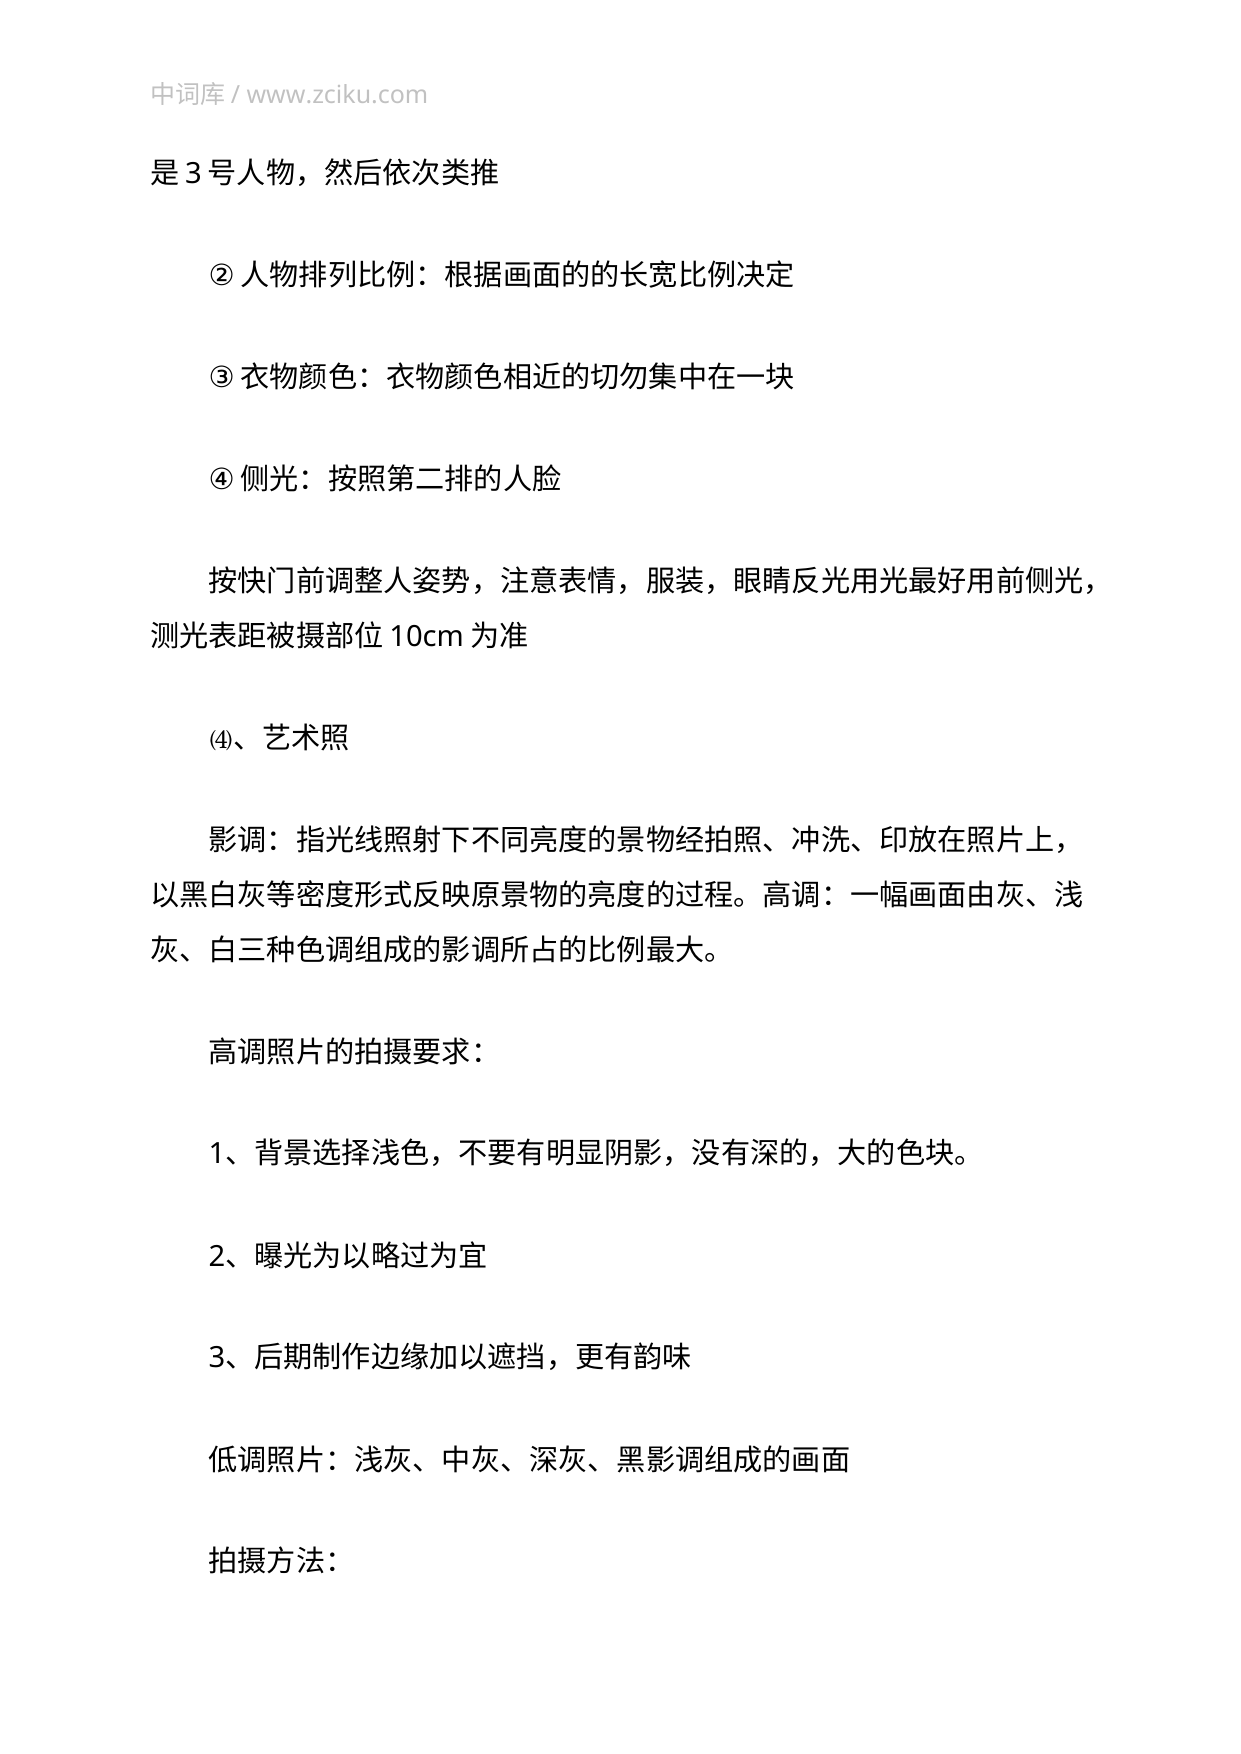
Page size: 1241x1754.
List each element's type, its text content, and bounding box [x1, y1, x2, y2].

text ④侧光：按照第二排的人脸 [150, 456, 1090, 498]
text ⑷、艺术照 [150, 715, 1090, 757]
text 2、曝光为以略过为宜 [150, 1232, 1090, 1274]
text 1、背景选择浅色，不要有明显阴影，没有深的，大的色块。 [150, 1130, 1090, 1172]
text ③衣物颜色：衣物颜色相近的切勿集中在一块 [150, 354, 1090, 396]
text ②人物排列比例：根据画面的的长宽比例决定 [150, 252, 1090, 294]
text 低调照片：浅灰、中灰、深灰、黑影调组成的画面 [150, 1436, 1090, 1478]
text 拍摄方法： [150, 1538, 1090, 1580]
text 影调：指光线照射下不同亮度的景物经拍照、冲洗、印放在照片上，以黑白灰等密度形式反映原景物的亮度的过程。高调：一幅画面由灰、浅灰、白三种色调组成的影调所占的比例最大。 [150, 817, 1090, 969]
text 按快门前调整人姿势，注意表情，服装，眼睛反光用光最好用前侧光，测光表距被摄部位10cm为准 [150, 558, 1090, 655]
text 高调照片的拍摄要求： [150, 1028, 1090, 1071]
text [150, 150, 1090, 192]
text 3、后期制作边缘加以遮挡，更有韵味 [150, 1334, 1090, 1376]
